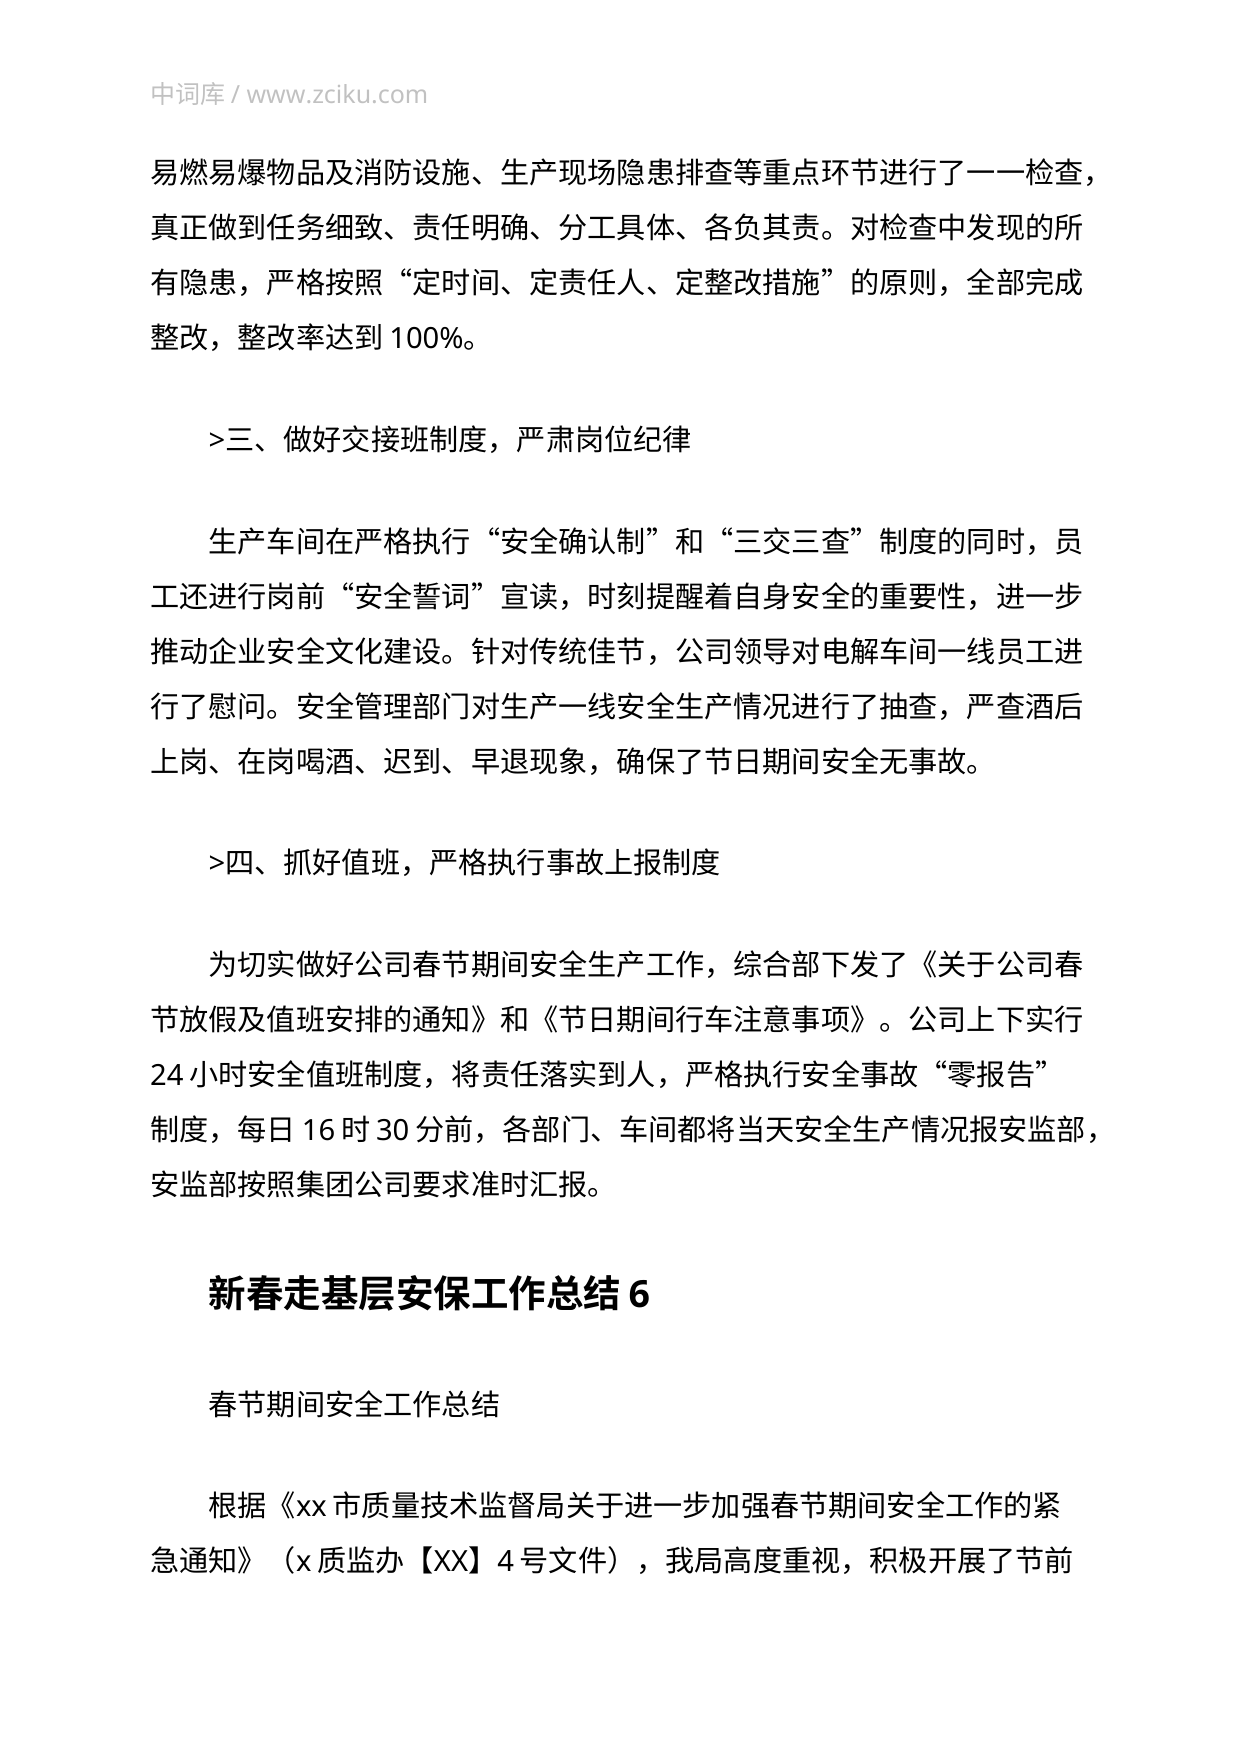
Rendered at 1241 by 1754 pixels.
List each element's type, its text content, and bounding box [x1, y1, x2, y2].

text >三、做好交接班制度，严肃岗位纪律 [150, 417, 1090, 459]
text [150, 150, 1090, 357]
text 生产车间在严格执行“安全确认制”和“三交三查”制度的同时，员工还进行岗前“安全誓词”宣读，时刻提醒着自身安全的重要性，进一步推动企业安全文化建设。针对传统佳节，公司领导对电解车间一线员工进行了慰问。安全管理部门对生产一线安全生产情况进行了抽查，严查酒后上岗、在岗喝酒、迟到、早退现象，确保了节日期间安全无事故。 [150, 519, 1090, 781]
text 新春走基层安保工作总结6 [150, 1263, 1090, 1318]
text >四、抓好值班，严格执行事故上报制度 [150, 840, 1090, 882]
text 为切实做好公司春节期间安全生产工作，综合部下发了《关于公司春节放假及值班安排的通知》和《节日期间行车注意事项》。公司上下实行24小时安全值班制度，将责任落实到人，严格执行安全事故“零报告”制度，每日16时30分前，各部门、车间都将当天安全生产情况报安监部，安监部按照集团公司要求准时汇报。 [150, 942, 1090, 1204]
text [150, 1483, 1090, 1580]
text 春节期间安全工作总结 [150, 1381, 1090, 1423]
